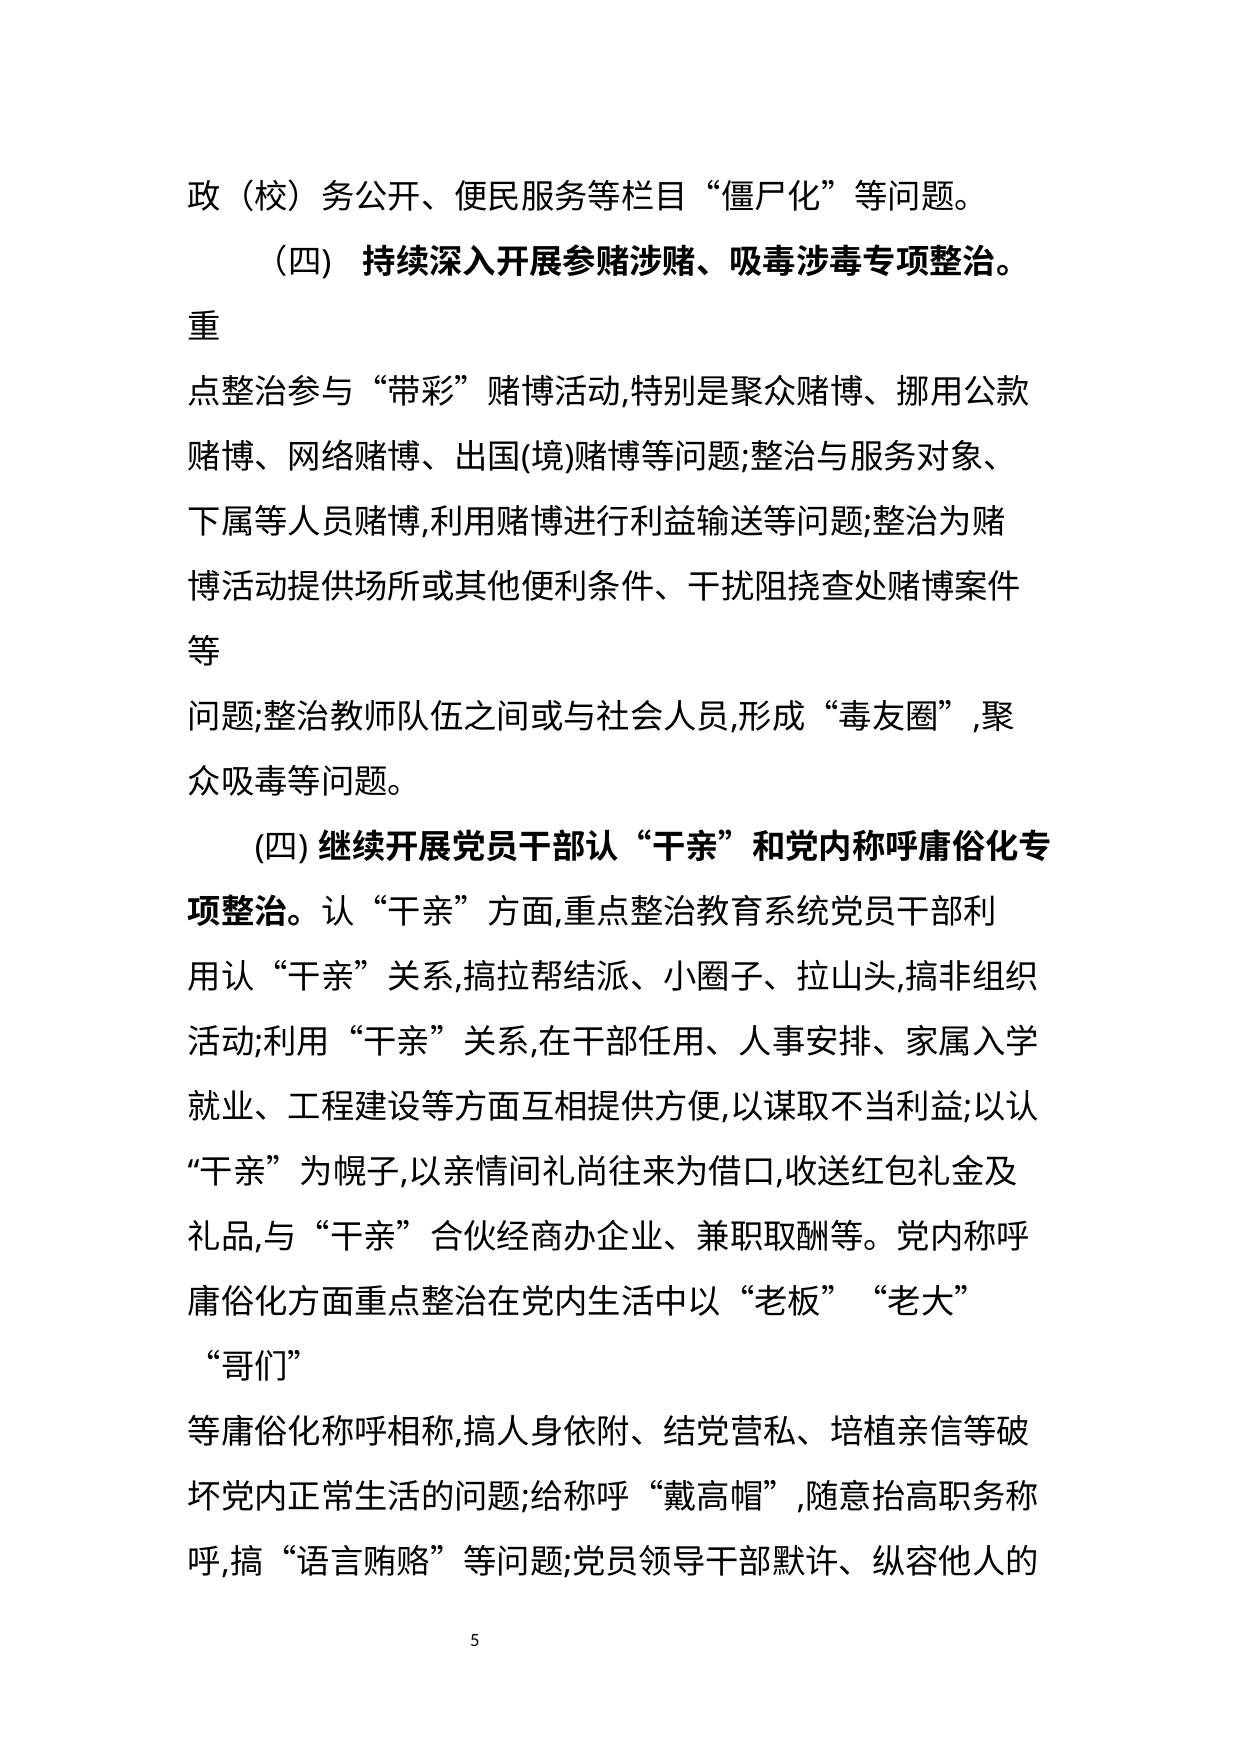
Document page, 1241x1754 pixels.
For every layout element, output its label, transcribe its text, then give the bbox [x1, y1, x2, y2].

list 继续开展党员干部认“干亲”和党内称呼庸俗化专项整治。认“干亲”方面,重点整治教育系统党员干部利 [187, 812, 1053, 942]
list “干亲”为幌子,以亲情间礼尚往来为借口,收送红包礼金及 [187, 1137, 1053, 1202]
list 赌博、网络赌博、出国(境)赌博等问题;整治与服务对象、 [187, 422, 1053, 487]
list 活动;利用“干亲”关系,在干部任用、人事安排、家属入学 [187, 1007, 1053, 1072]
list 持续深入开展参赌涉赌、吸毒涉毒专项整治。重 [187, 227, 1053, 357]
list 政（校）务公开、便民服务等栏目“僵尸化”等问题。 [187, 162, 1053, 227]
list 坏党内正常生活的问题;给称呼“戴高帽”,随意抬高职务称 [187, 1462, 1053, 1527]
list 就业、工程建设等方面互相提供方便,以谋取不当利益;以认 [187, 1072, 1053, 1137]
list 博活动提供场所或其他便利条件、干扰阻挠查处赌博案件等 [187, 552, 1053, 682]
list 众吸毒等问题。 [187, 747, 1053, 812]
list 礼品,与“干亲”合伙经商办企业、兼职取酬等。党内称呼 [187, 1202, 1053, 1267]
list 用认“干亲”关系,搞拉帮结派、小圈子、拉山头,搞非组织 [187, 942, 1053, 1007]
list 呼,搞“语言贿赂”等问题;党员领导干部默许、纵容他人的 [187, 1527, 1053, 1592]
list 等庸俗化称呼相称,搞人身依附、结党营私、培植亲信等破 [187, 1397, 1053, 1462]
list 点整治参与“带彩”赌博活动,特别是聚众赌博、挪用公款 [187, 357, 1053, 422]
list 问题;整治教师队伍之间或与社会人员,形成“毒友圈”,聚 [187, 682, 1053, 747]
list 下属等人员赌博,利用赌博进行利益输送等问题;整治为赌 [187, 487, 1053, 552]
list 庸俗化方面重点整治在党内生活中以“老板”“老大”“哥们” [187, 1267, 1053, 1397]
